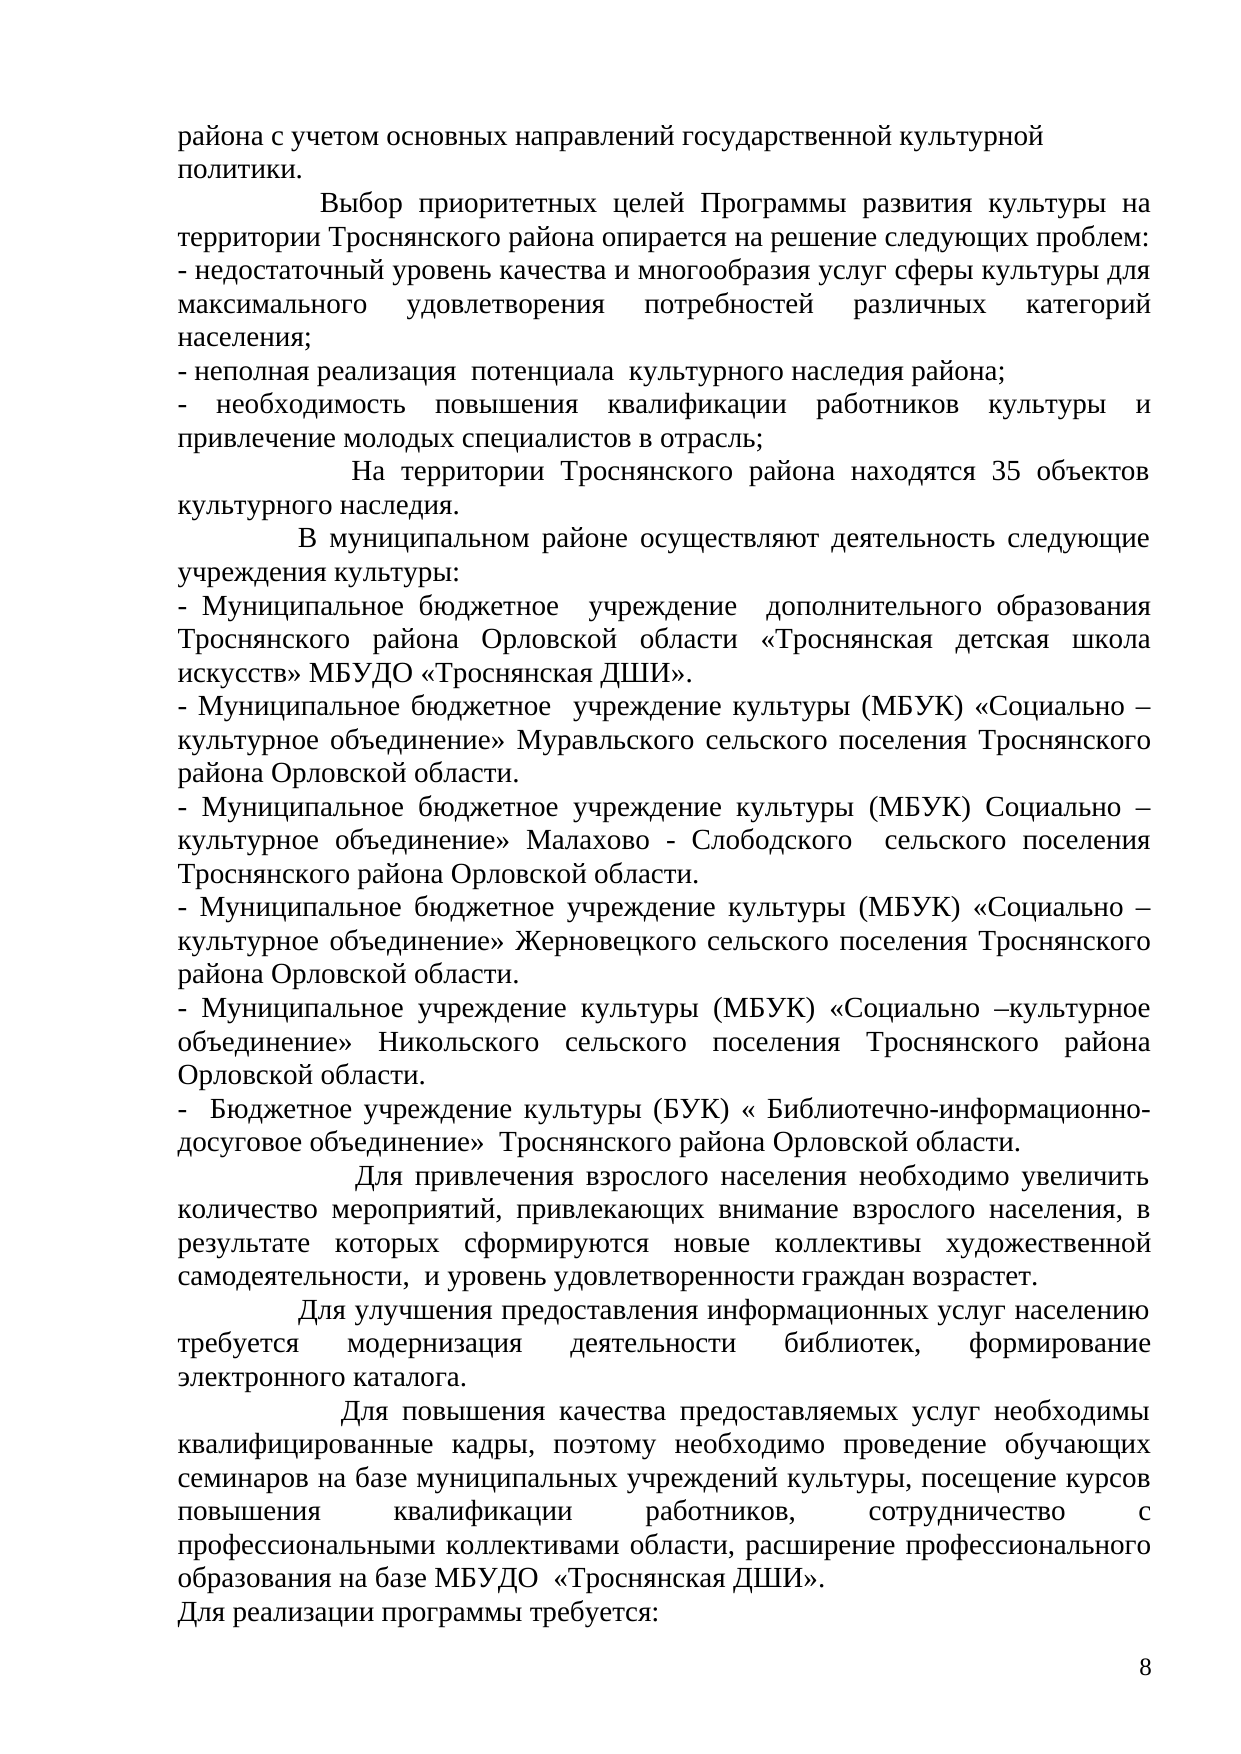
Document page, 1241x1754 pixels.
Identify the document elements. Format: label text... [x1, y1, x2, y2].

text - Муниципальное бюджетное учреждение культуры (МБУК) «Социально – культурное объединение» Муравльского сельского поселения Троснянского района Орловской области. [177, 688, 1152, 789]
text Выбор приоритетных целей Программы развития культуры на территории Троснянского района опирается на решение следующих проблем: [177, 185, 1152, 252]
text Для реализации программы требуется: [177, 1594, 1152, 1627]
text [177, 118, 1152, 185]
text - необходимость повышения квалификации работников культуры и привлечение молодых специалистов в отрасль; [177, 386, 1152, 453]
text - Муниципальное бюджетное учреждение культуры (МБУК) «Социально – культурное объединение» Жерновецкого сельского поселения Троснянского района Орловской области. [177, 889, 1152, 990]
text На территории Троснянского района находятся 35 объектов культурного наследия. [177, 453, 1152, 521]
text В муниципальном районе осуществляют деятельность следующие учреждения культуры: [177, 521, 1152, 588]
text - Муниципальное бюджетное учреждение дополнительного образования Троснянского района Орловской области «Троснянская детская школа искусств» МБУДО «Троснянская ДШИ». [177, 588, 1152, 688]
text - Муниципальное учреждение культуры (МБУК) «Социально –культурное объединение» Никольского сельского поселения Троснянского района Орловской области. [177, 990, 1152, 1091]
text - недостаточный уровень качества и многообразия услуг сферы культуры для максимального удовлетворения потребностей различных категорий населения; [177, 252, 1152, 353]
text Для повышения качества предоставляемых услуг необходимы квалифицированные кадры, поэтому необходимо проведение обучающих семинаров на базе муниципальных учреждений культуры, посещение курсов повышения квалификации работников, сотрудничество с профессиональными коллективами области, расширение профессионального образования на базе МБУДО «Троснянская ДШИ». [177, 1393, 1152, 1594]
text Для привлечения взрослого населения необходимо увеличить количество мероприятий, привлекающих внимание взрослого населения, в результате которых сформируются новые коллективы художественной самодеятельности, и уровень удовлетворенности граждан возрастет. [177, 1158, 1152, 1292]
text Для улучшения предоставления информационных услуг населению требуется модернизация деятельности библиотек, формирование электронного каталога. [177, 1292, 1152, 1393]
text - неполная реализация потенциала культурного наследия района; [177, 353, 1152, 386]
text - Муниципальное бюджетное учреждение культуры (МБУК) Социально – культурное объединение» Малахово - Слободского сельского поселения Троснянского района Орловской области. [177, 789, 1152, 889]
text - Бюджетное учреждение культуры (БУК) « Библиотечно-информационно-досуговое объединение» Троснянского района Орловской области. [177, 1091, 1152, 1158]
